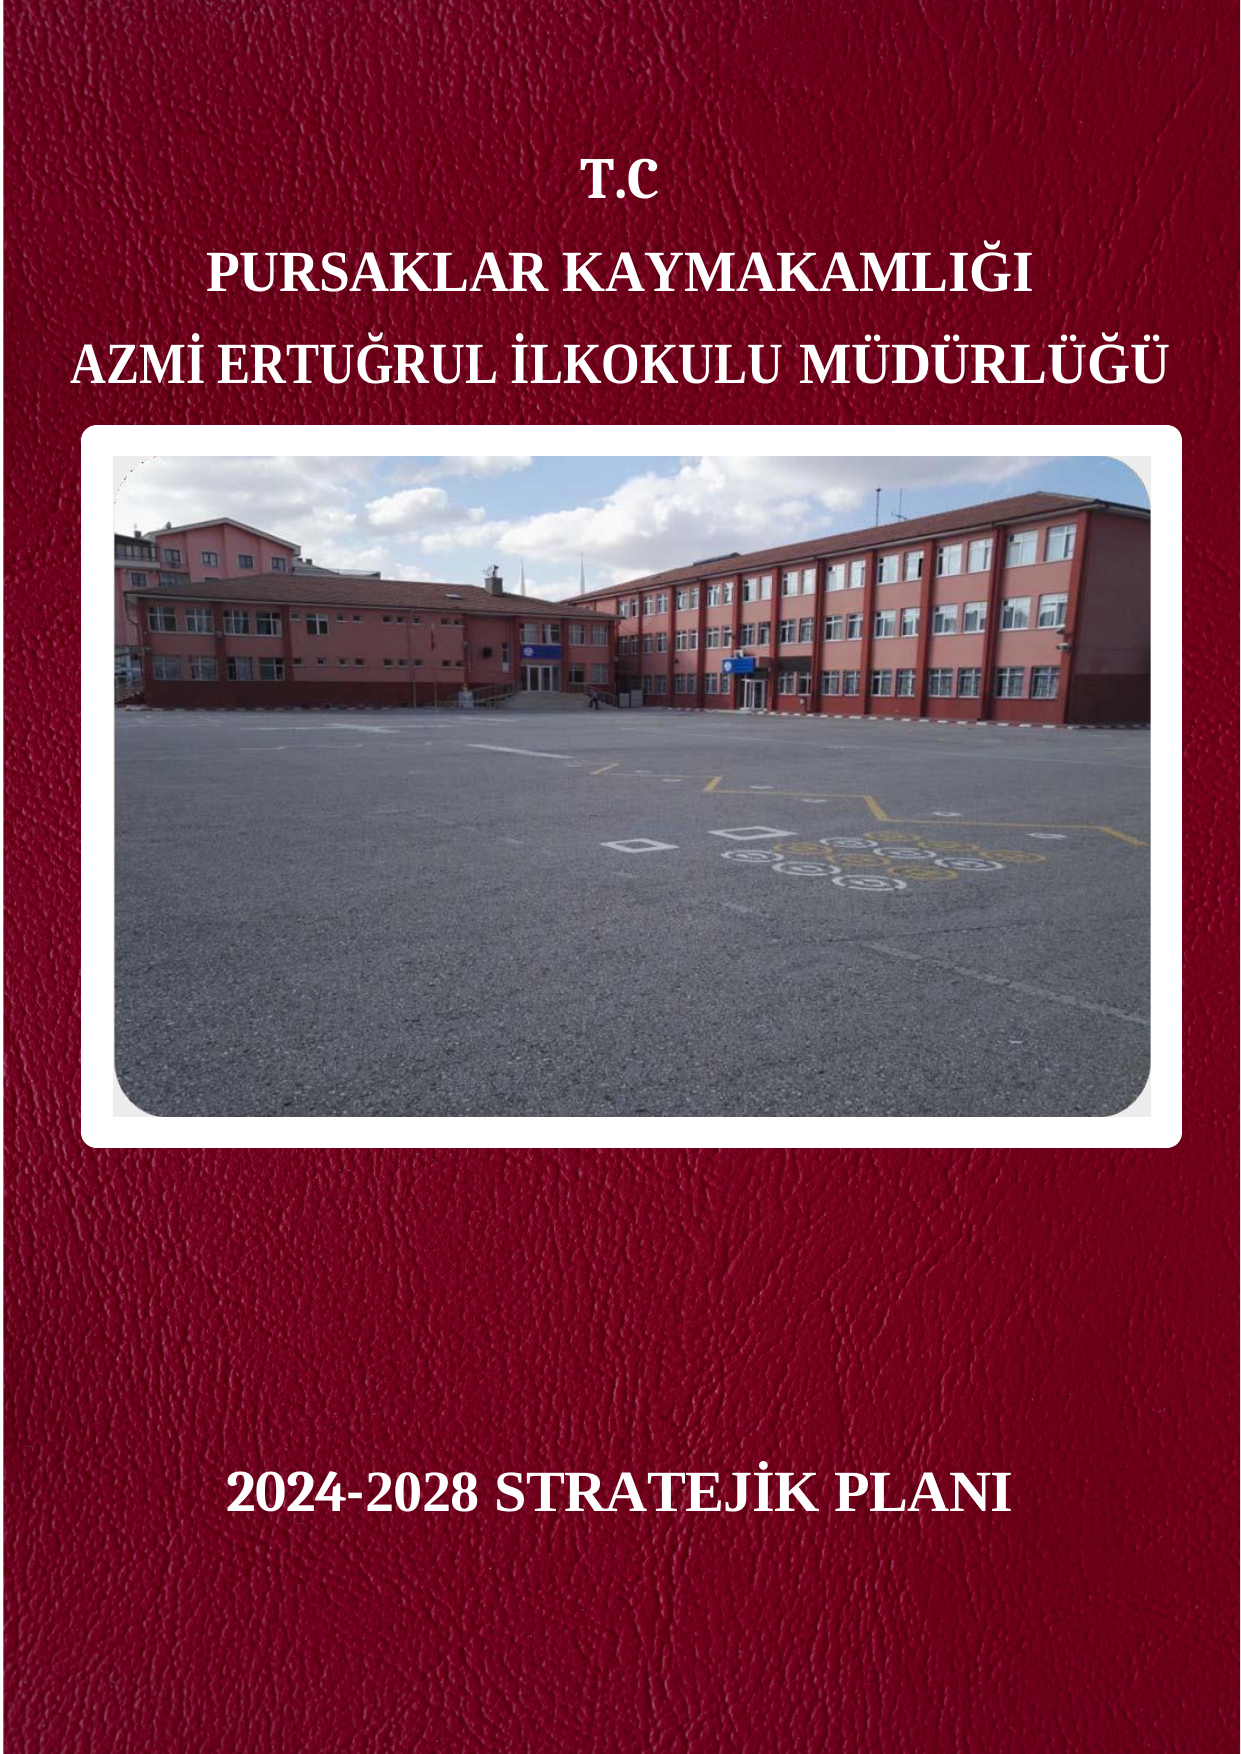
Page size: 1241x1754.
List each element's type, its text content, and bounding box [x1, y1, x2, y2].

text AZMİ ERTUĞRUL İLKOKULU MÜDÜRLÜĞÜ [58, 329, 1183, 396]
text PURSAKLAR KAYMAKAMLIĞI [58, 237, 1182, 304]
picture [3, 0, 1241, 1754]
subtitle 2024-2028 STRATEJİK PLANI [58, 1457, 1183, 1526]
text T.C [58, 146, 1182, 213]
